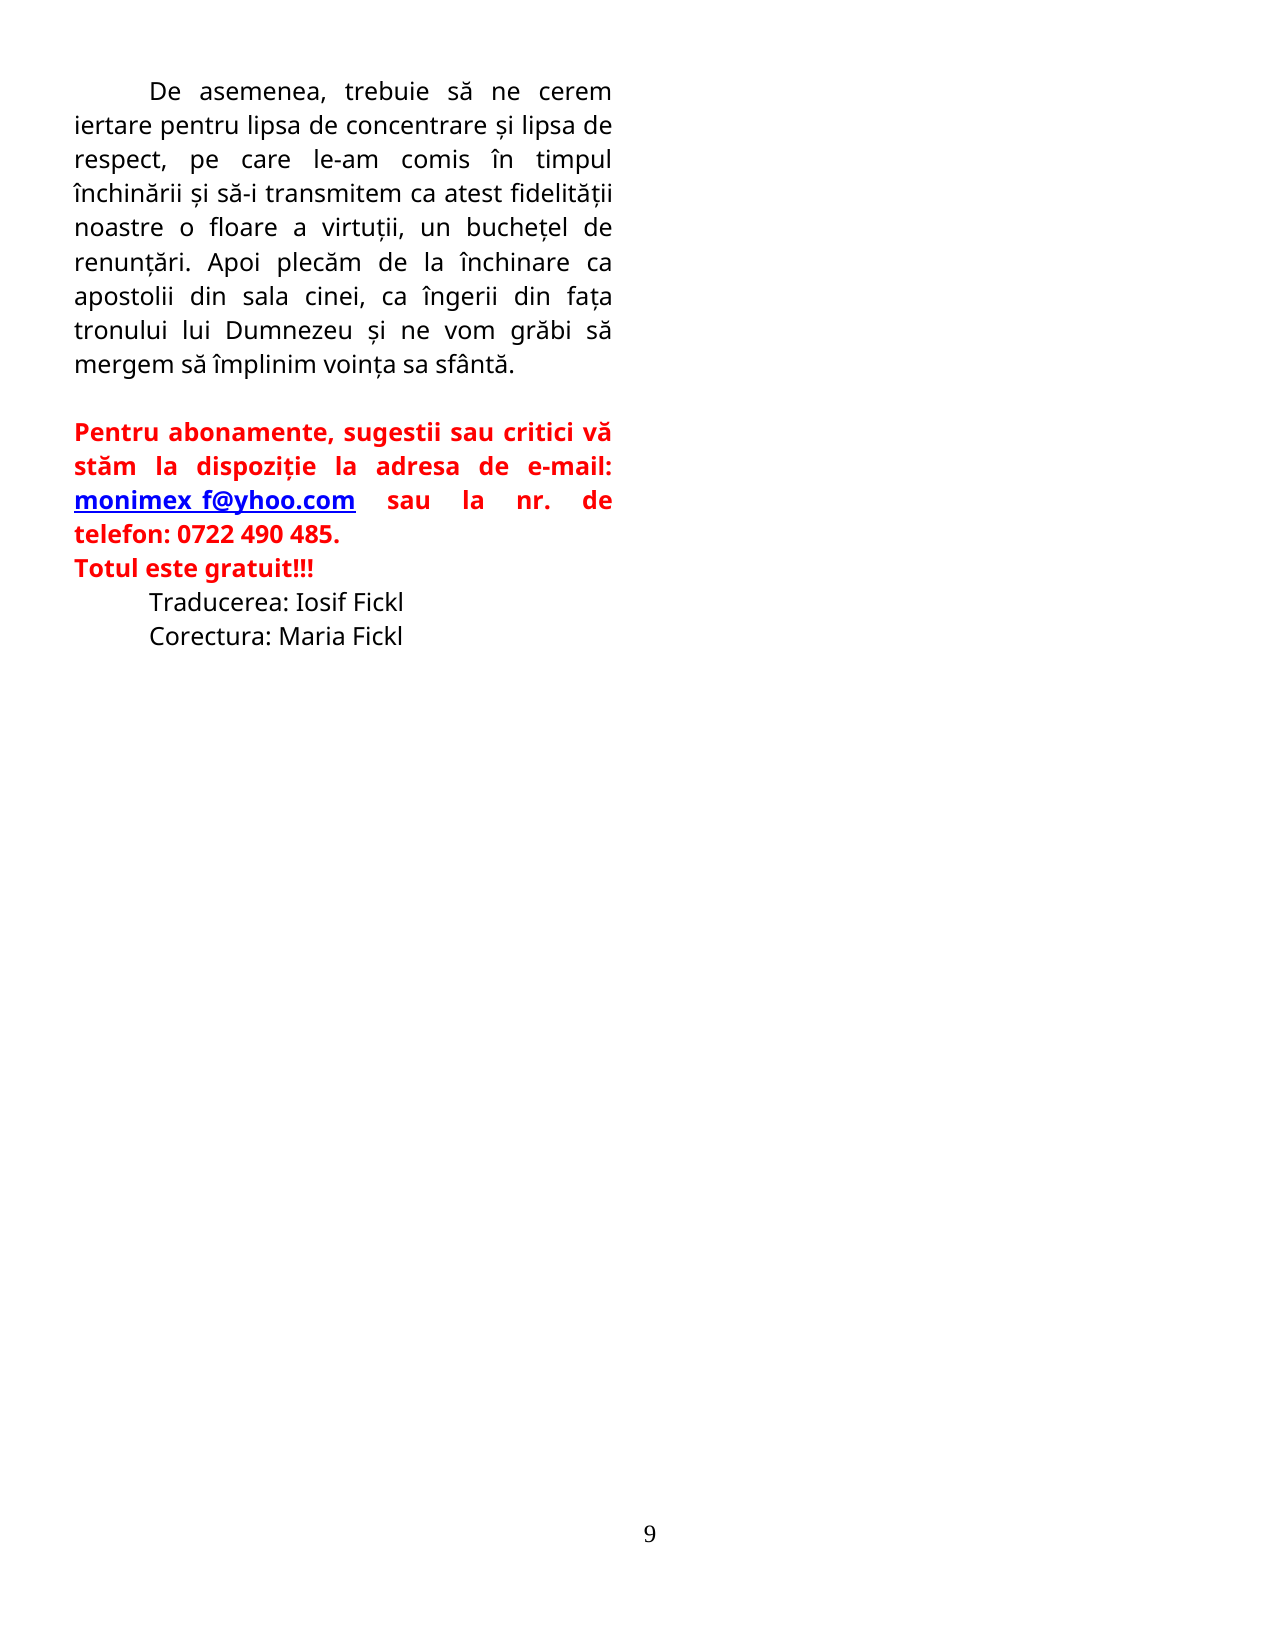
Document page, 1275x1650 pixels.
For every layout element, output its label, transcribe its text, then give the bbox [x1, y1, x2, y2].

text Traducerea: Iosif Fickl [74, 585, 613, 619]
text De asemenea, trebuie să ne cerem iertare pentru lipsa de concentrare şi lipsa de respect, pe care le-am comis în timpul închinării şi să-i transmitem ca atest fidelităţii noastre o floare a virtuţii, un bucheţel de renunţări. Apoi plecăm de la închinare ca apostolii din sala cinei, ca îngerii din faţa tronului lui Dumnezeu şi ne vom grăbi să mergem să împlinim voinţa sa sfântă. [74, 74, 613, 380]
text Pentru abonamente, sugestii sau critici vă stăm la dispoziție la adresa de e-mail: monimex_f@yhoo.com sau la nr. de telefon: 0722 490 485. [74, 414, 613, 551]
text Totul este gratuit!!! [74, 551, 613, 585]
text Corectura: Maria Fickl [74, 619, 613, 653]
